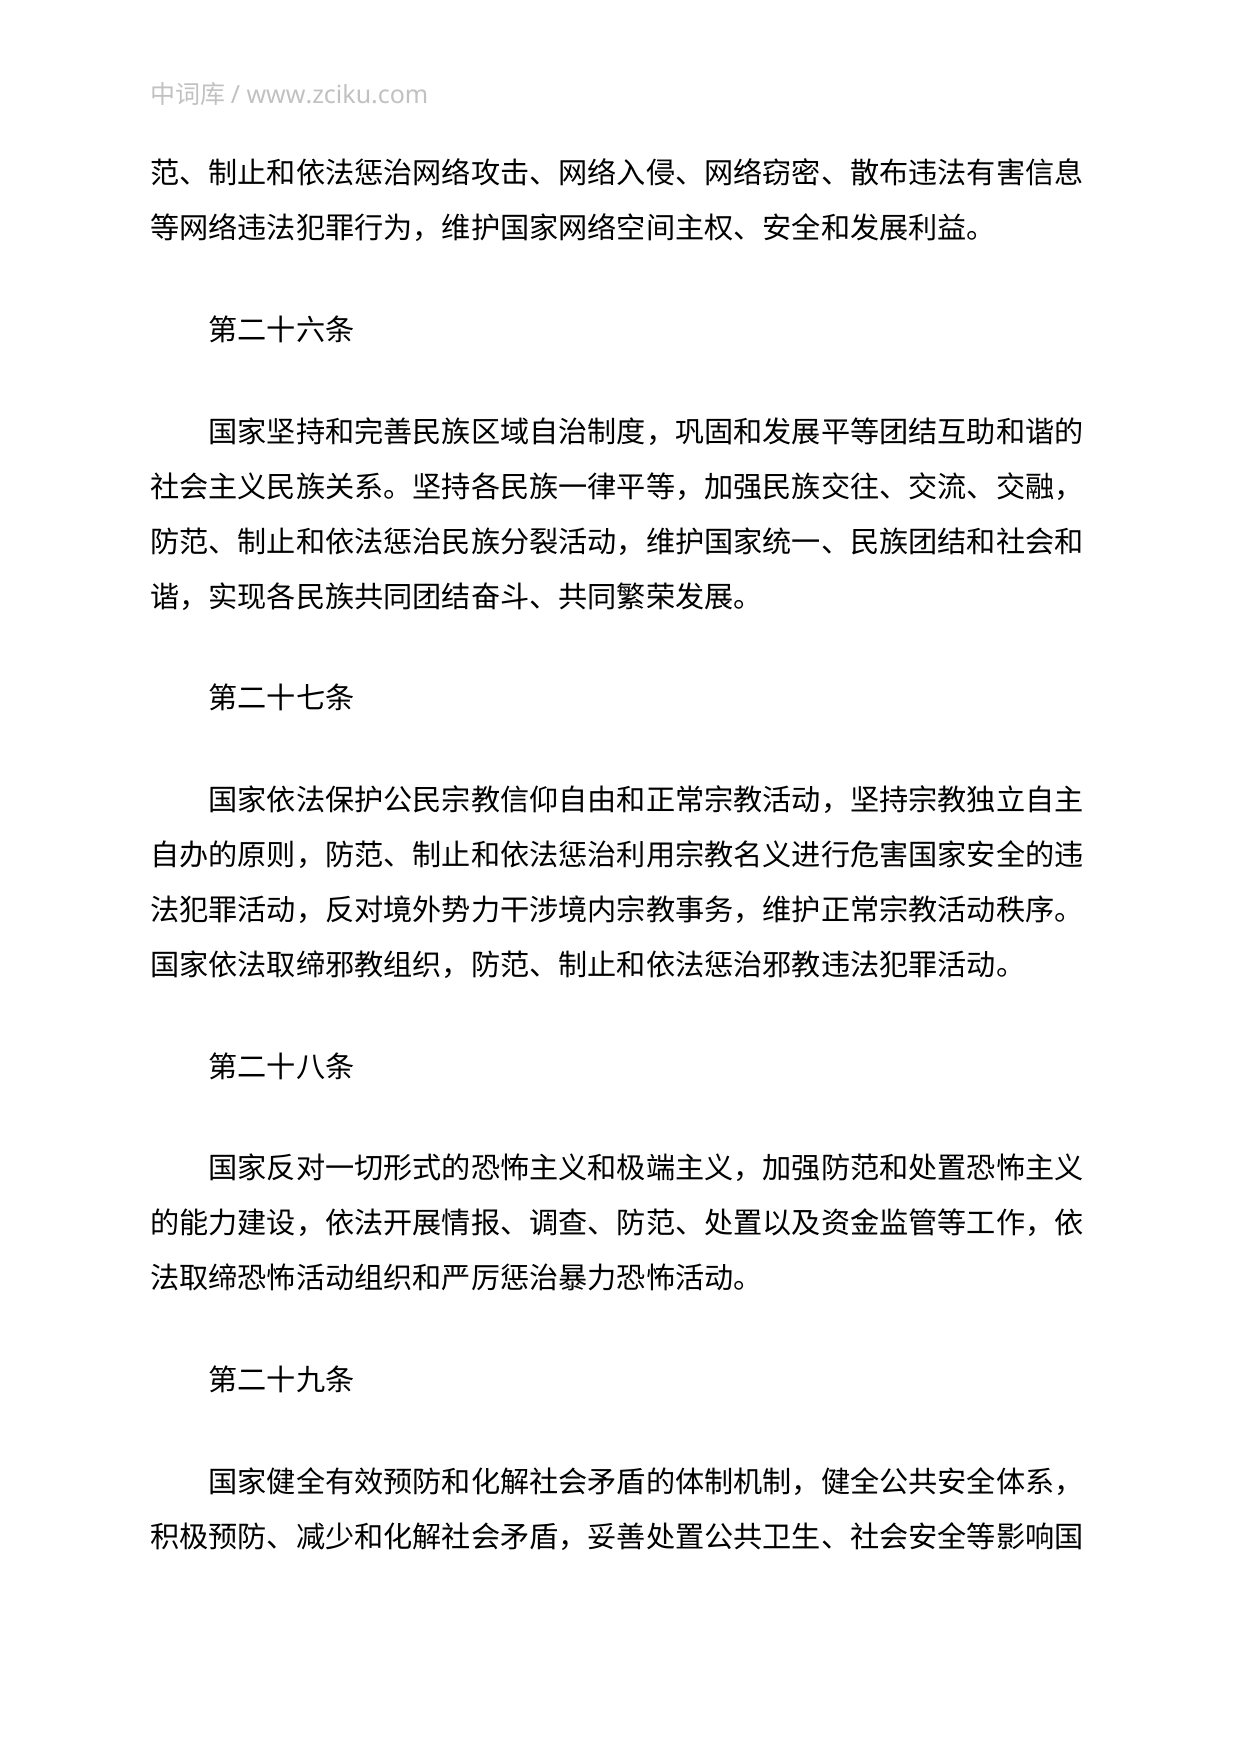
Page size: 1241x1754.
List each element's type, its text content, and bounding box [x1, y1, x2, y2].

text 国家反对一切形式的恐怖主义和极端主义，加强防范和处置恐怖主义的能力建设，依法开展情报、调查、防范、处置以及资金监管等工作，依法取缔恐怖活动组织和严厉惩治暴力恐怖活动。 [150, 1145, 1090, 1297]
text 国家坚持和完善民族区域自治制度，巩固和发展平等团结互助和谐的社会主义民族关系。坚持各民族一律平等，加强民族交往、交流、交融，防范、制止和依法惩治民族分裂活动，维护国家统一、民族团结和社会和谐，实现各民族共同团结奋斗、共同繁荣发展。 [150, 408, 1090, 615]
text 第二十八条 [150, 1043, 1090, 1085]
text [150, 150, 1090, 247]
text 第二十六条 [150, 307, 1090, 349]
text 国家依法保护公民宗教信仰自由和正常宗教活动，坚持宗教独立自主自办的原则，防范、制止和依法惩治利用宗教名义进行危害国家安全的违法犯罪活动，反对境外势力干涉境内宗教事务，维护正常宗教活动秩序。国家依法取缔邪教组织，防范、制止和依法惩治邪教违法犯罪活动。 [150, 777, 1090, 984]
text 第二十九条 [150, 1356, 1090, 1399]
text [150, 1458, 1090, 1555]
text 第二十七条 [150, 675, 1090, 717]
